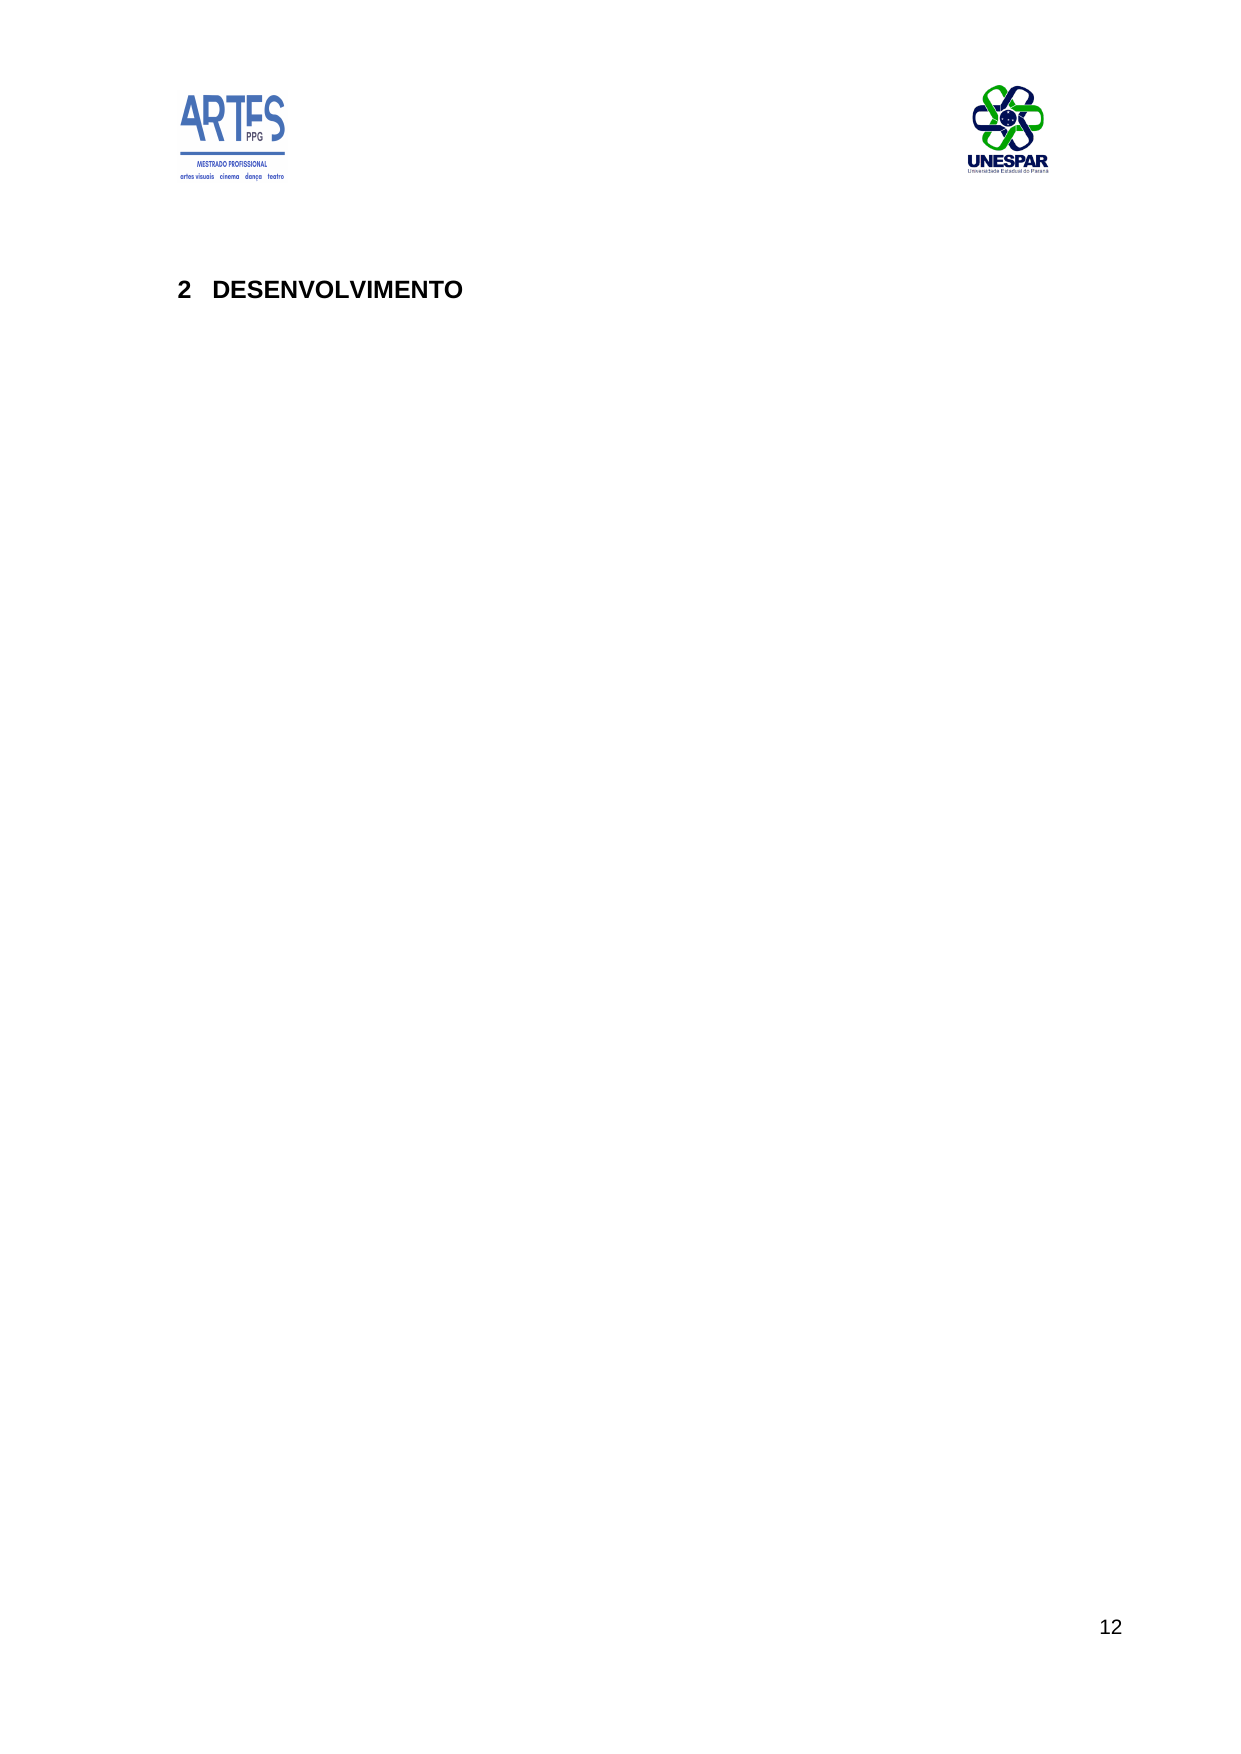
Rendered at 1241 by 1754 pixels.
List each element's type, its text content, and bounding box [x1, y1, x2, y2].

picture [952, 75, 1063, 183]
text 2 DESENVOLVIMENTO [177, 275, 1122, 303]
picture [177, 90, 288, 183]
